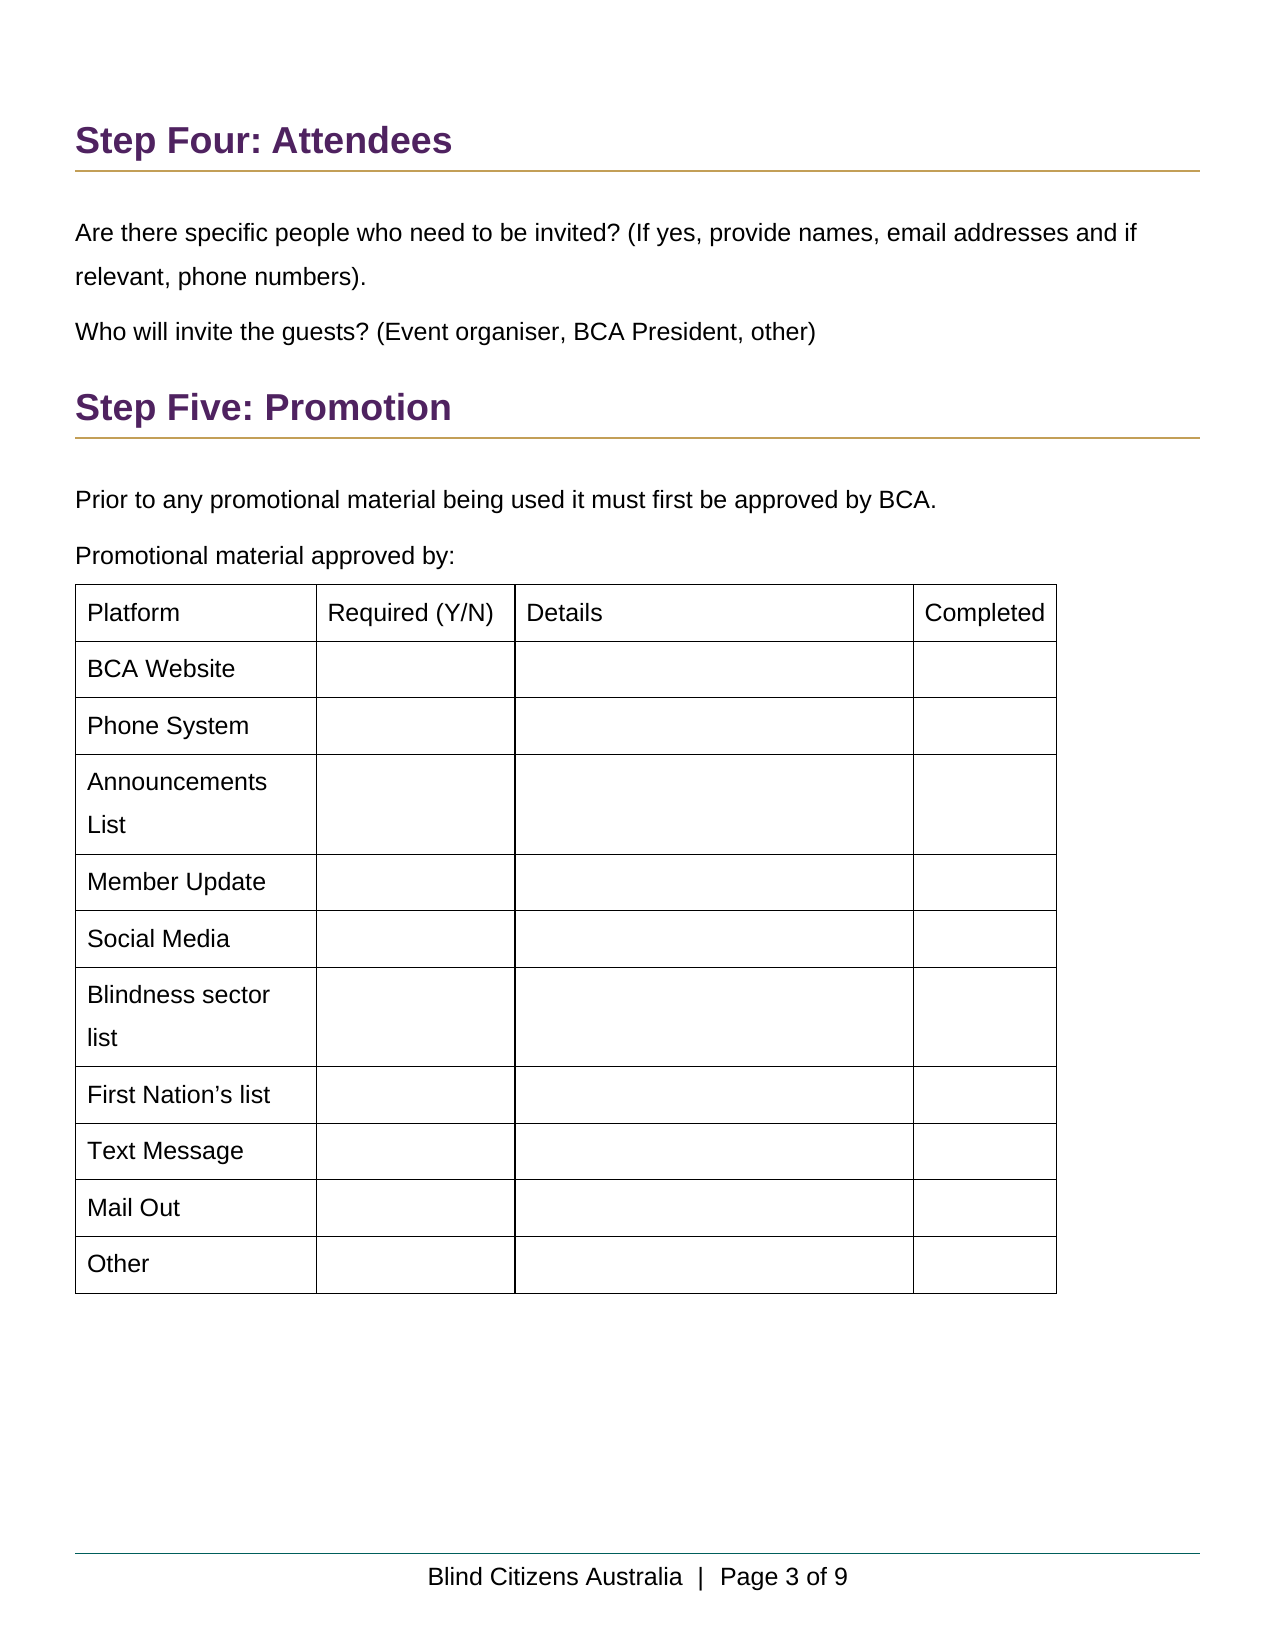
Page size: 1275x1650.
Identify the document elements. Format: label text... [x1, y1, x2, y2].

table_cell [914, 1180, 1056, 1236]
table_cell [317, 755, 514, 853]
table_cell [914, 755, 1056, 853]
table_cell [317, 968, 514, 1066]
table_header Required (Y/N) [317, 585, 514, 641]
table_cell [516, 642, 913, 697]
table_cell [516, 1180, 913, 1236]
table_cell [914, 642, 1056, 697]
text Prior to any promotional material being used it must first be approved by BCA. [75, 485, 1200, 514]
table_cell [914, 1067, 1056, 1123]
table_cell Social Media [76, 911, 316, 967]
table_cell [914, 911, 1056, 967]
table_cell [516, 698, 913, 754]
table_cell [516, 1067, 913, 1123]
table_cell [317, 855, 514, 910]
table_cell Blindness sector list [76, 968, 316, 1066]
table_cell Phone System [76, 698, 316, 754]
table_cell Other [76, 1237, 316, 1292]
subtitle Step Four: Attendees [75, 118, 1200, 170]
table_header Details [516, 585, 913, 641]
table_cell Member Update [76, 855, 316, 910]
table_cell [516, 1124, 913, 1179]
table_cell [516, 968, 913, 1066]
table_cell [317, 1067, 514, 1123]
table_cell [317, 1237, 514, 1292]
table_cell [516, 1237, 913, 1292]
table_cell [914, 968, 1056, 1066]
subtitle Step Five: Promotion [75, 385, 1200, 437]
table_cell [317, 1180, 514, 1236]
table_cell [516, 911, 913, 967]
table_cell Mail Out [76, 1180, 316, 1236]
table_cell [317, 698, 514, 754]
table_cell [516, 855, 913, 910]
table_cell [317, 1124, 514, 1179]
table_cell Text Message [76, 1124, 316, 1179]
text Who will invite the guests? (Event organiser, BCA President, other) [75, 317, 1200, 346]
table_cell Announcements List [76, 755, 316, 853]
table_cell [914, 1124, 1056, 1179]
table_cell [914, 698, 1056, 754]
text Promotional material approved by: [75, 541, 1200, 570]
table_cell [516, 755, 913, 853]
text Are there specific people who need to be invited? (If yes, provide names, email addresses and if relevant, phone numbers). [75, 218, 1200, 290]
table_cell BCA Website [76, 642, 316, 697]
table_header Platform [76, 585, 316, 641]
table_cell First Nation’s list [76, 1067, 316, 1123]
table_header Completed [914, 585, 1056, 641]
table_cell [914, 855, 1056, 910]
table_cell [914, 1237, 1056, 1292]
table_cell [317, 911, 514, 967]
table_cell [317, 642, 514, 697]
